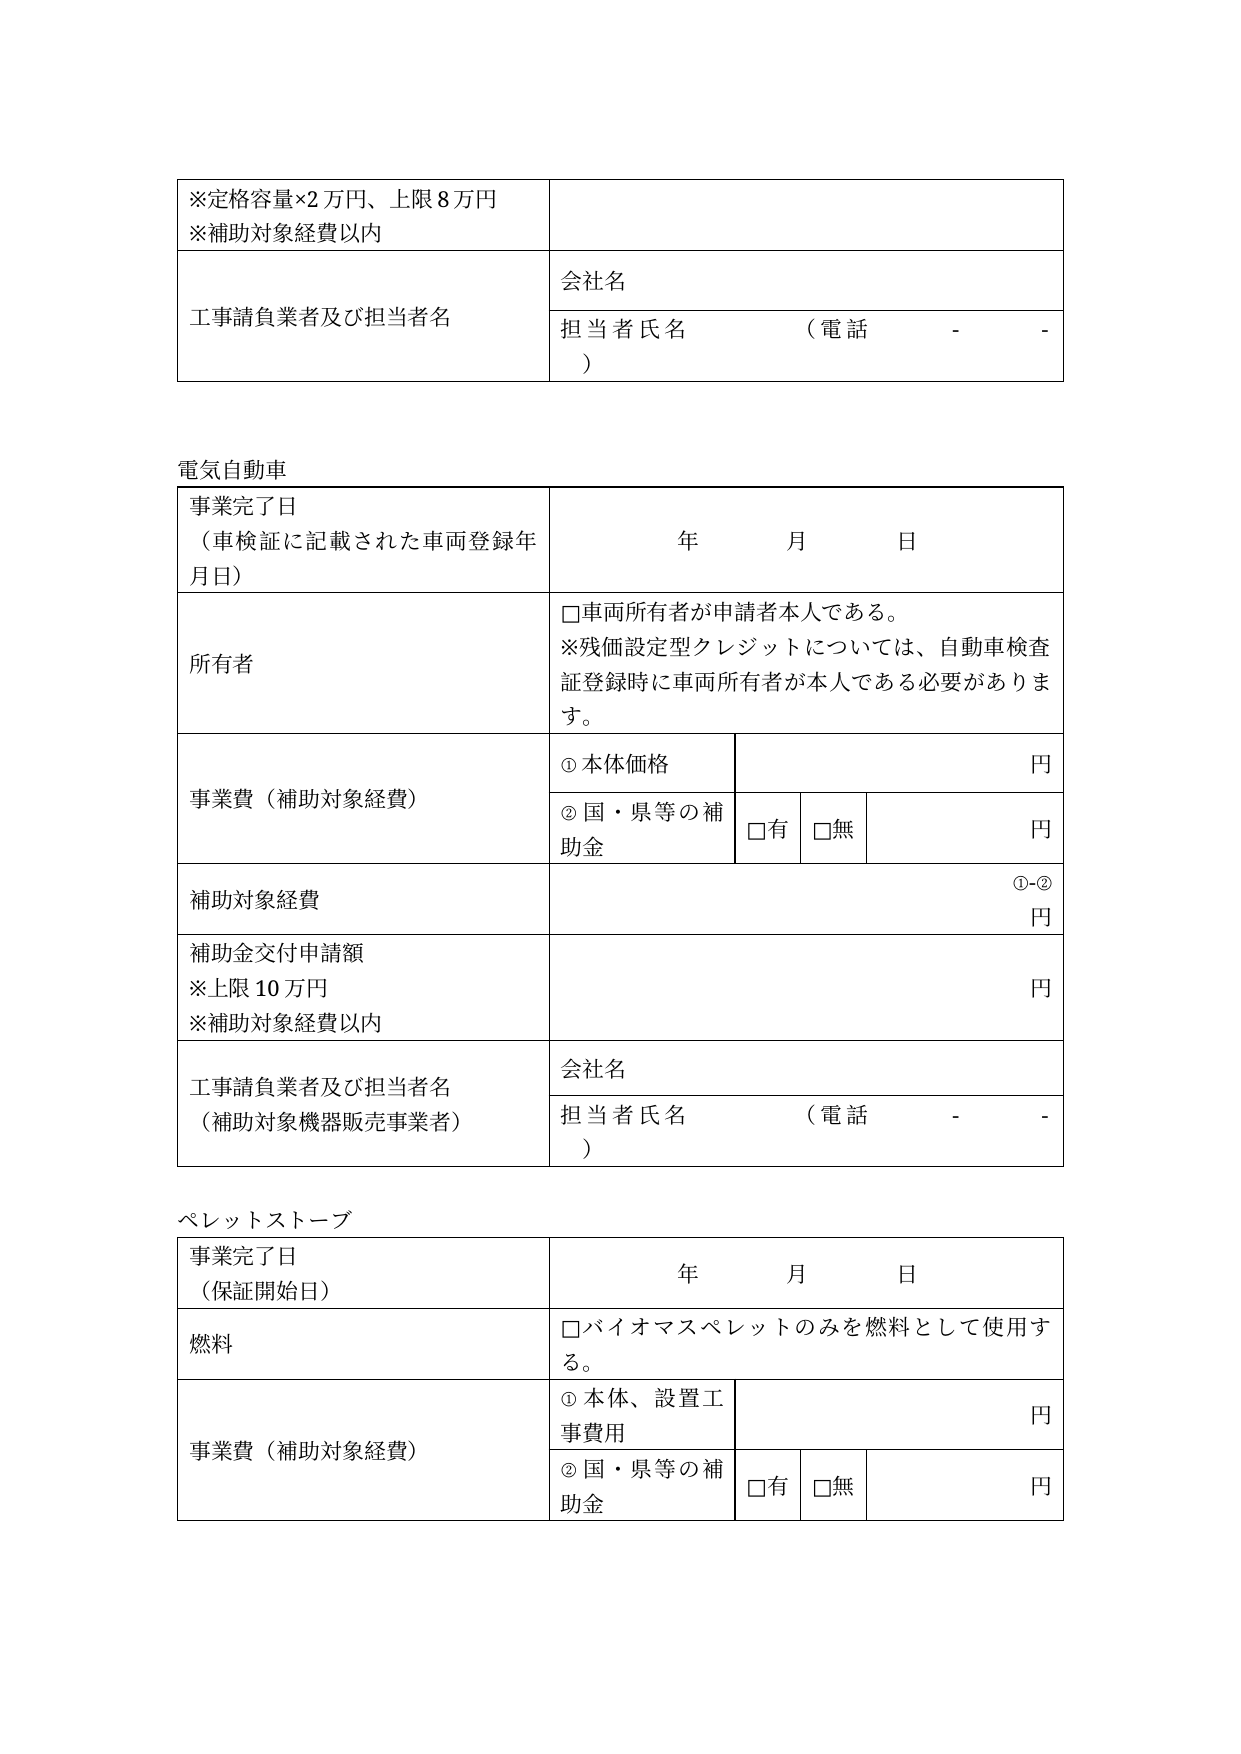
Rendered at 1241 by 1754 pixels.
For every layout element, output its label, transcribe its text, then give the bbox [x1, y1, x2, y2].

table_cell □車両所有者が申請者本人である。 ※残価設定型クレジットについては、自動車検査証登録時に車両所有者が本人である必要があります。 [550, 593, 1063, 733]
table_cell 円 [550, 180, 1063, 250]
table_cell 補助金交付申請額 ※上限10万円 ※補助対象経費以内 [178, 935, 549, 1039]
table_cell 所有者 [178, 593, 549, 733]
table_header 年 月 日 [550, 488, 1063, 592]
table_cell ①本体、設置工事費用 [550, 1380, 734, 1449]
table_cell □無 [801, 1450, 866, 1520]
table_cell □バイオマスペレットのみを燃料として使用する。 [550, 1309, 1063, 1378]
table_header 事業完了日 （車検証に記載された車両登録年月日） [178, 488, 549, 592]
table_cell 事業費（補助対象経費） [178, 734, 549, 863]
table_header 事業完了日 （保証開始日） [178, 1238, 549, 1308]
table_cell 工事請負業者及び担当者名 [178, 251, 549, 381]
table_cell 円 [867, 1450, 1063, 1520]
table_cell 会社名 [550, 251, 1063, 310]
table_cell 会社名 [550, 1041, 1063, 1095]
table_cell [178, 180, 549, 250]
text 電気自動車 [177, 452, 1063, 486]
table_cell 担当者氏名 （電話 - - ） [550, 311, 1063, 381]
table_cell 円 [867, 793, 1063, 863]
table_cell □有 [736, 793, 800, 863]
table_cell 工事請負業者及び担当者名 （補助対象機器販売事業者） [178, 1041, 549, 1166]
table_cell 事業費（補助対象経費） [178, 1380, 549, 1520]
table_cell □有 [736, 1450, 800, 1520]
table_cell 担当者氏名 （電話 - - ） [550, 1096, 1063, 1166]
table_cell 円 [736, 1380, 1063, 1449]
table_cell ②国・県等の補助金 [550, 793, 734, 863]
table_cell 円 [736, 734, 1063, 792]
table_cell 円 [550, 935, 1063, 1039]
table_cell 補助対象経費 [178, 864, 549, 934]
table_cell 燃料 [178, 1309, 549, 1378]
table_cell ②国・県等の補助金 [550, 1450, 734, 1520]
table_header 年 月 日 [550, 1238, 1063, 1308]
table_cell ①本体価格 [550, 734, 734, 792]
table_cell ①-② 円 [550, 864, 1063, 934]
table_cell □無 [801, 793, 866, 863]
text ペレットストーブ [177, 1202, 1063, 1237]
